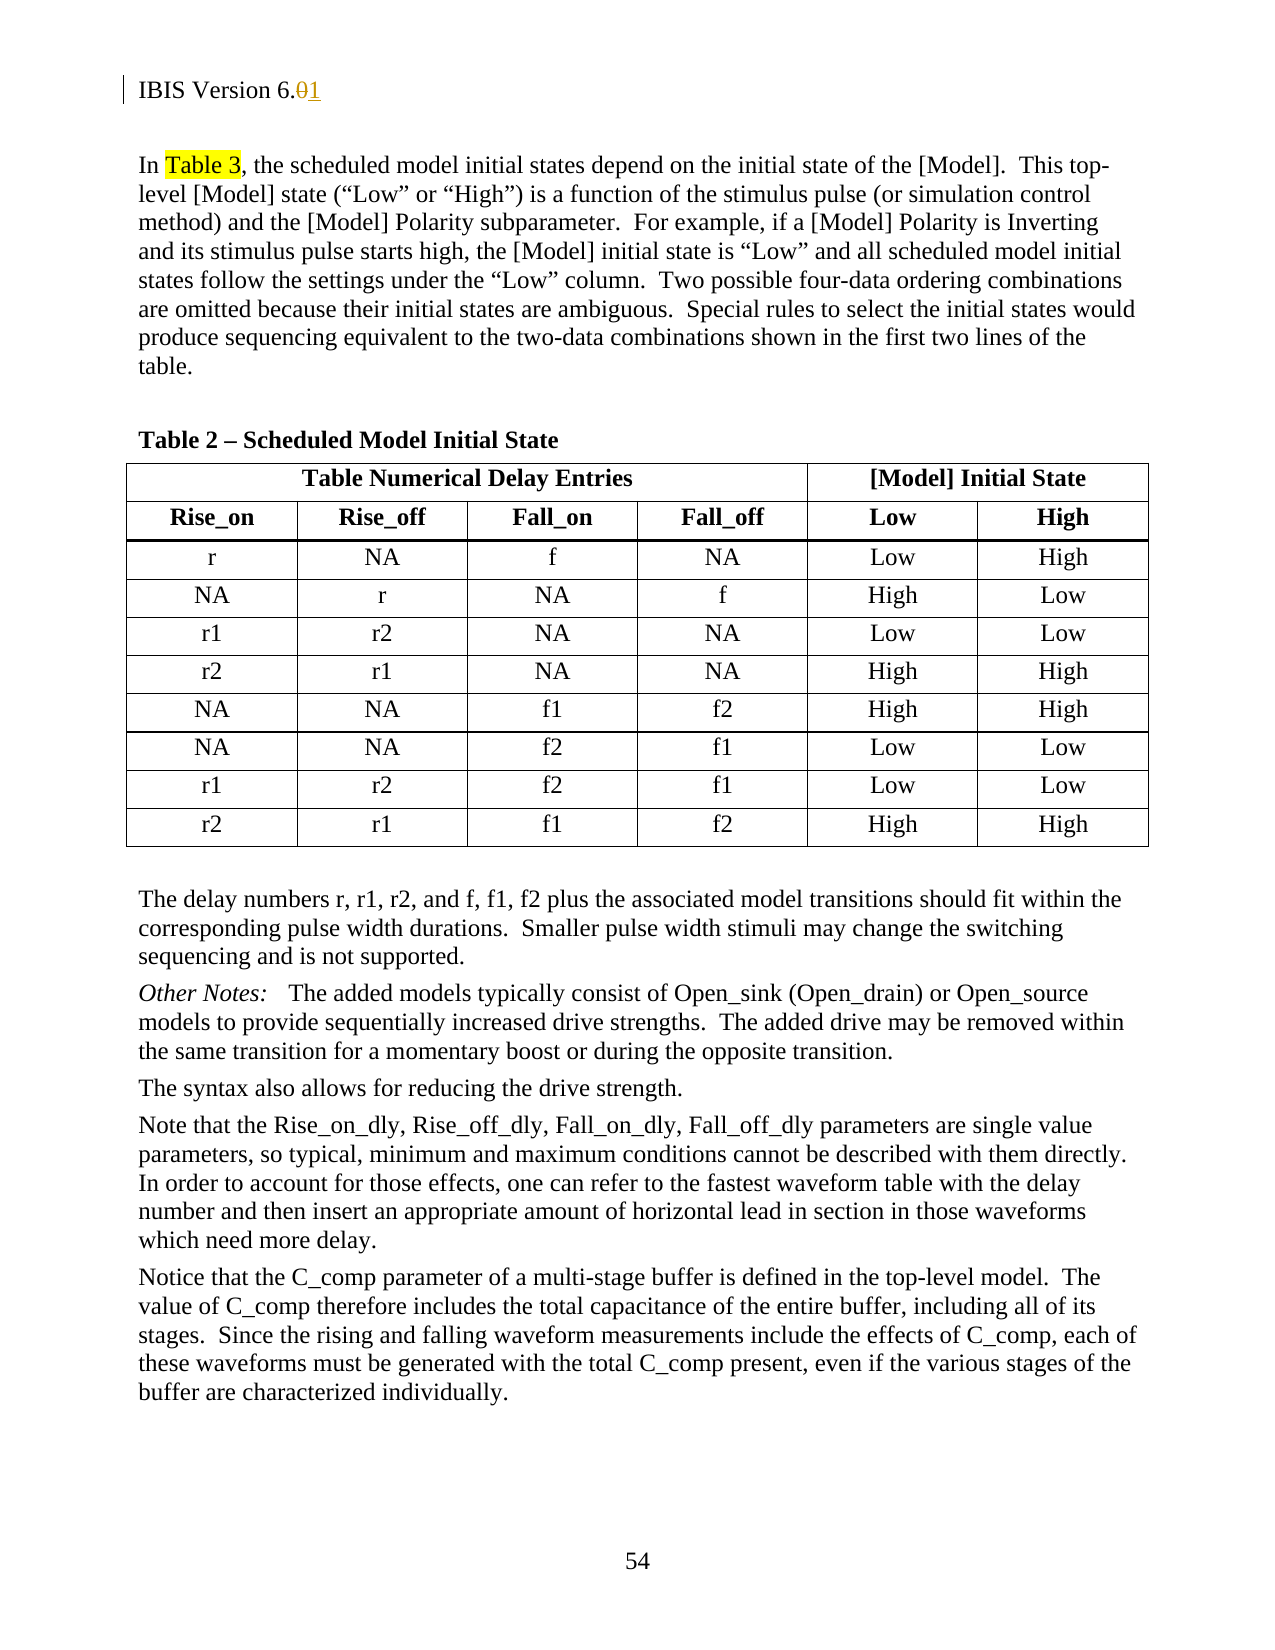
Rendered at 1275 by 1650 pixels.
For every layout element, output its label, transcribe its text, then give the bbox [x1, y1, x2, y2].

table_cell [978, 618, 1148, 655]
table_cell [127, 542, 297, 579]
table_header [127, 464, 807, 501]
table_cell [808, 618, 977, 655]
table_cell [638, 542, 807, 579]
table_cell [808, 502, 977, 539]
text The delay numbers r, r1, r2, and f, f1, f2 plus the associated model transitions should fit within the corresponding pulse width durations. Smaller pulse width stimuli may change the switching sequencing and is not supported. [138, 884, 1137, 970]
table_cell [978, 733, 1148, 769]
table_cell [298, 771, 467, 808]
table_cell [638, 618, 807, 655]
text The syntax also allows for reducing the drive strength. [138, 1073, 1137, 1102]
text Notice that the C_comp parameter of a multi-stage buffer is defined in the top-level model. The value of C_comp therefore includes the total capacitance of the entire buffer, including all of its stages. Since the rising and falling waveform measurements include the effects of C_comp, each of these waveforms must be generated with the total C_comp present, even if the various stages of the buffer are characterized individually. [138, 1262, 1137, 1406]
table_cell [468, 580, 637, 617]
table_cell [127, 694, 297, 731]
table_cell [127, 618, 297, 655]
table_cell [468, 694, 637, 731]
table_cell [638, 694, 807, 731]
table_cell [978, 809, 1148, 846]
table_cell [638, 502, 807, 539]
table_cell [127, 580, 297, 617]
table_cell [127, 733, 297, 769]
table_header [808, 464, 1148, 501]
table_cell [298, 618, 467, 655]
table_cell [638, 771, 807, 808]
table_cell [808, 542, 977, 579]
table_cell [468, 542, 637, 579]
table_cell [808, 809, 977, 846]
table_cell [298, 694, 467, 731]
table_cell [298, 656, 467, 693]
text Table 2 – Scheduled Model Initial State [138, 425, 1137, 454]
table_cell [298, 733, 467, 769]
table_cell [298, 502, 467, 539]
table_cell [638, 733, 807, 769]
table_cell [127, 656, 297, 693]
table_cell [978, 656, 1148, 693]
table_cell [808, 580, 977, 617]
text Other Notes: The added models typically consist of Open_sink (Open_drain) or Open_source models to provide sequentially increased drive strengths. The added drive may be removed within the same transition for a momentary boost or during the opposite transition. [138, 978, 1137, 1065]
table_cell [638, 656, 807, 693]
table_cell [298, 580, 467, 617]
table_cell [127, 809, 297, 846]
text In , the scheduled model initial states depend on the initial state of the [Model]. This top-level [Model] state (“Low” or “High”) is a function of the stimulus pulse (or simulation control method) and the [Model] Polarity subparameter. For example, if a [Model] Polarity is Inverting and its stimulus pulse starts high, the [Model] initial state is “Low” and all scheduled model initial states follow the settings under the “Low” column. Two possible four-data ordering combinations are omitted because their initial states are ambiguous. Special rules to select the initial states would produce sequencing equivalent to the two-data combinations shown in the first two lines of the table. [138, 150, 1137, 380]
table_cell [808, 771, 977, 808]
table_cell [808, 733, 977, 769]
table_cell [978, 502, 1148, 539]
text Note that the Rise_on_dly, Rise_off_dly, Fall_on_dly, Fall_off_dly parameters are single value parameters, so typical, minimum and maximum conditions cannot be described with them directly. In order to account for those effects, one can refer to the fastest waveform table with the delay number and then insert an appropriate amount of horizontal lead in section in those waveforms which need more delay. [138, 1110, 1137, 1254]
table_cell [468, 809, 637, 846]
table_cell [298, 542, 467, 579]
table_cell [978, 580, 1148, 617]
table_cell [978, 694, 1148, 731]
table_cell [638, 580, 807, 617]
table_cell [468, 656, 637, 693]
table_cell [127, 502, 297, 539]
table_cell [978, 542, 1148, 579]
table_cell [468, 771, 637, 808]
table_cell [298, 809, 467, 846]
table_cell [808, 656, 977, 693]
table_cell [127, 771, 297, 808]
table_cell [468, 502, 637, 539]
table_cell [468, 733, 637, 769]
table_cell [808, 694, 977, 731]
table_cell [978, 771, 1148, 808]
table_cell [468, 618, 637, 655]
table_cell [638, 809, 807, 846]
